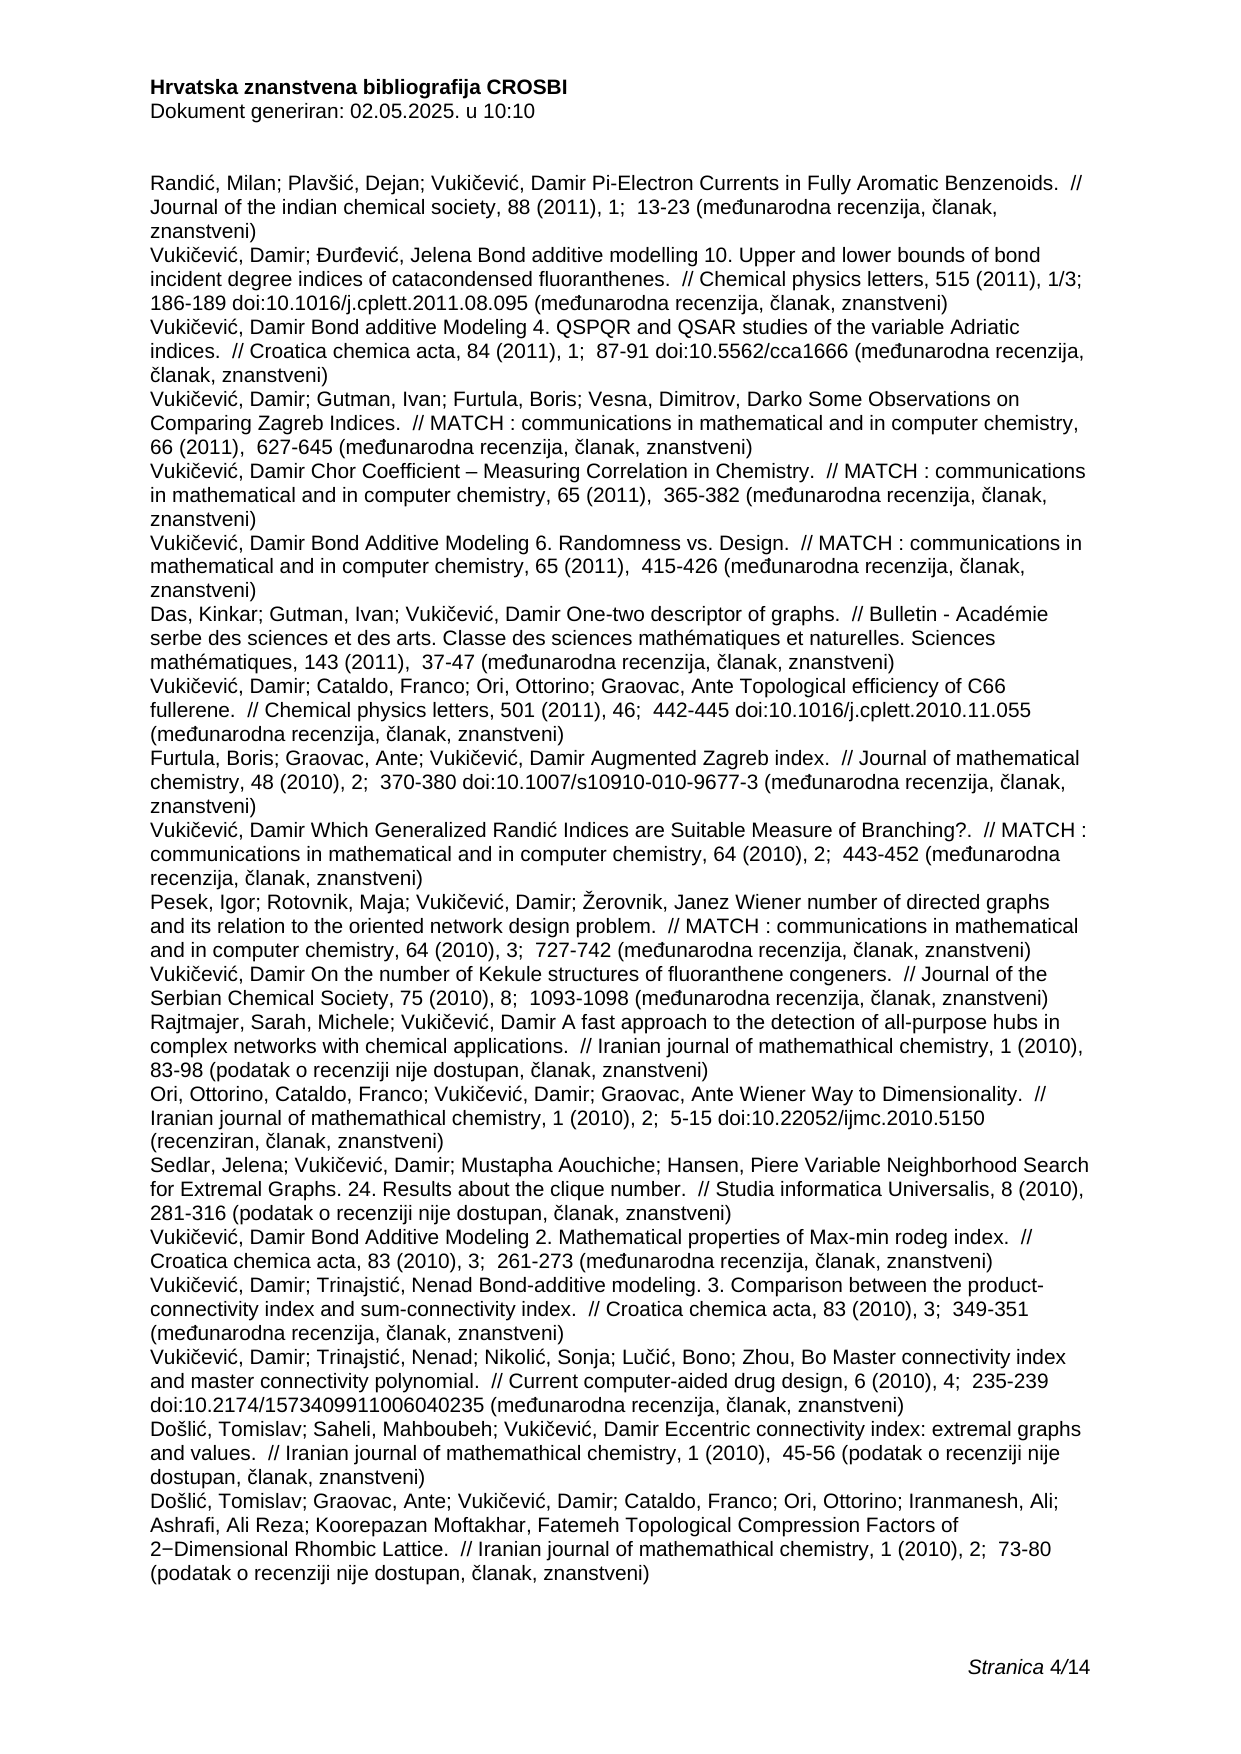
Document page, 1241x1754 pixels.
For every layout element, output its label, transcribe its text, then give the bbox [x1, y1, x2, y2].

text Vukičević, Damir [150, 315, 1090, 387]
text Ori, Ottorino, Cataldo, Franco; Vukičević, Damir; Graovac, Ante [150, 1081, 1090, 1153]
text Vukičević, Damir [150, 1225, 1090, 1273]
text Vukičević, Damir; Cataldo, Franco; Ori, Ottorino; Graovac, Ante [150, 674, 1090, 746]
text Vukičević, Damir [150, 458, 1090, 530]
text Vukičević, Damir; Trinajstić, Nenad; Nikolić, Sonja; Lučić, Bono; Zhou, Bo [150, 1345, 1090, 1417]
text Furtula, Boris; Graovac, Ante; Vukičević, Damir [150, 746, 1090, 818]
text Vukičević, Damir [150, 818, 1090, 890]
text Vukičević, Damir; Gutman, Ivan; Furtula, Boris; Vesna, Dimitrov, Darko [150, 387, 1090, 458]
text Vukičević, Damir; Trinajstić, Nenad [150, 1273, 1090, 1345]
text Vukičević, Damir; Đurđević, Jelena [150, 243, 1090, 315]
text Došlić, Tomislav; Saheli, Mahboubeh; Vukičević, Damir [150, 1417, 1090, 1489]
text Pesek, Igor; Rotovnik, Maja; Vukičević, Damir; Žerovnik, Janez [150, 890, 1090, 962]
text Randić, Milan; Plavšić, Dejan; Vukičević, Damir [150, 171, 1090, 243]
text Rajtmajer, Sarah, Michele; Vukičević, Damir [150, 1009, 1090, 1081]
text Došlić, Tomislav; Graovac, Ante; Vukičević, Damir; Cataldo, Franco; Ori, Ottorino; Iranmanesh, Ali; Ashrafi, Ali Reza; Koorepazan Moftakhar, Fatemeh [150, 1489, 1090, 1584]
text Sedlar, Jelena; Vukičević, Damir; Mustapha Aouchiche; Hansen, Piere [150, 1153, 1090, 1225]
text Vukičević, Damir [150, 962, 1090, 1009]
text Vukičević, Damir [150, 530, 1090, 602]
text Das, Kinkar; Gutman, Ivan; Vukičević, Damir [150, 602, 1090, 674]
